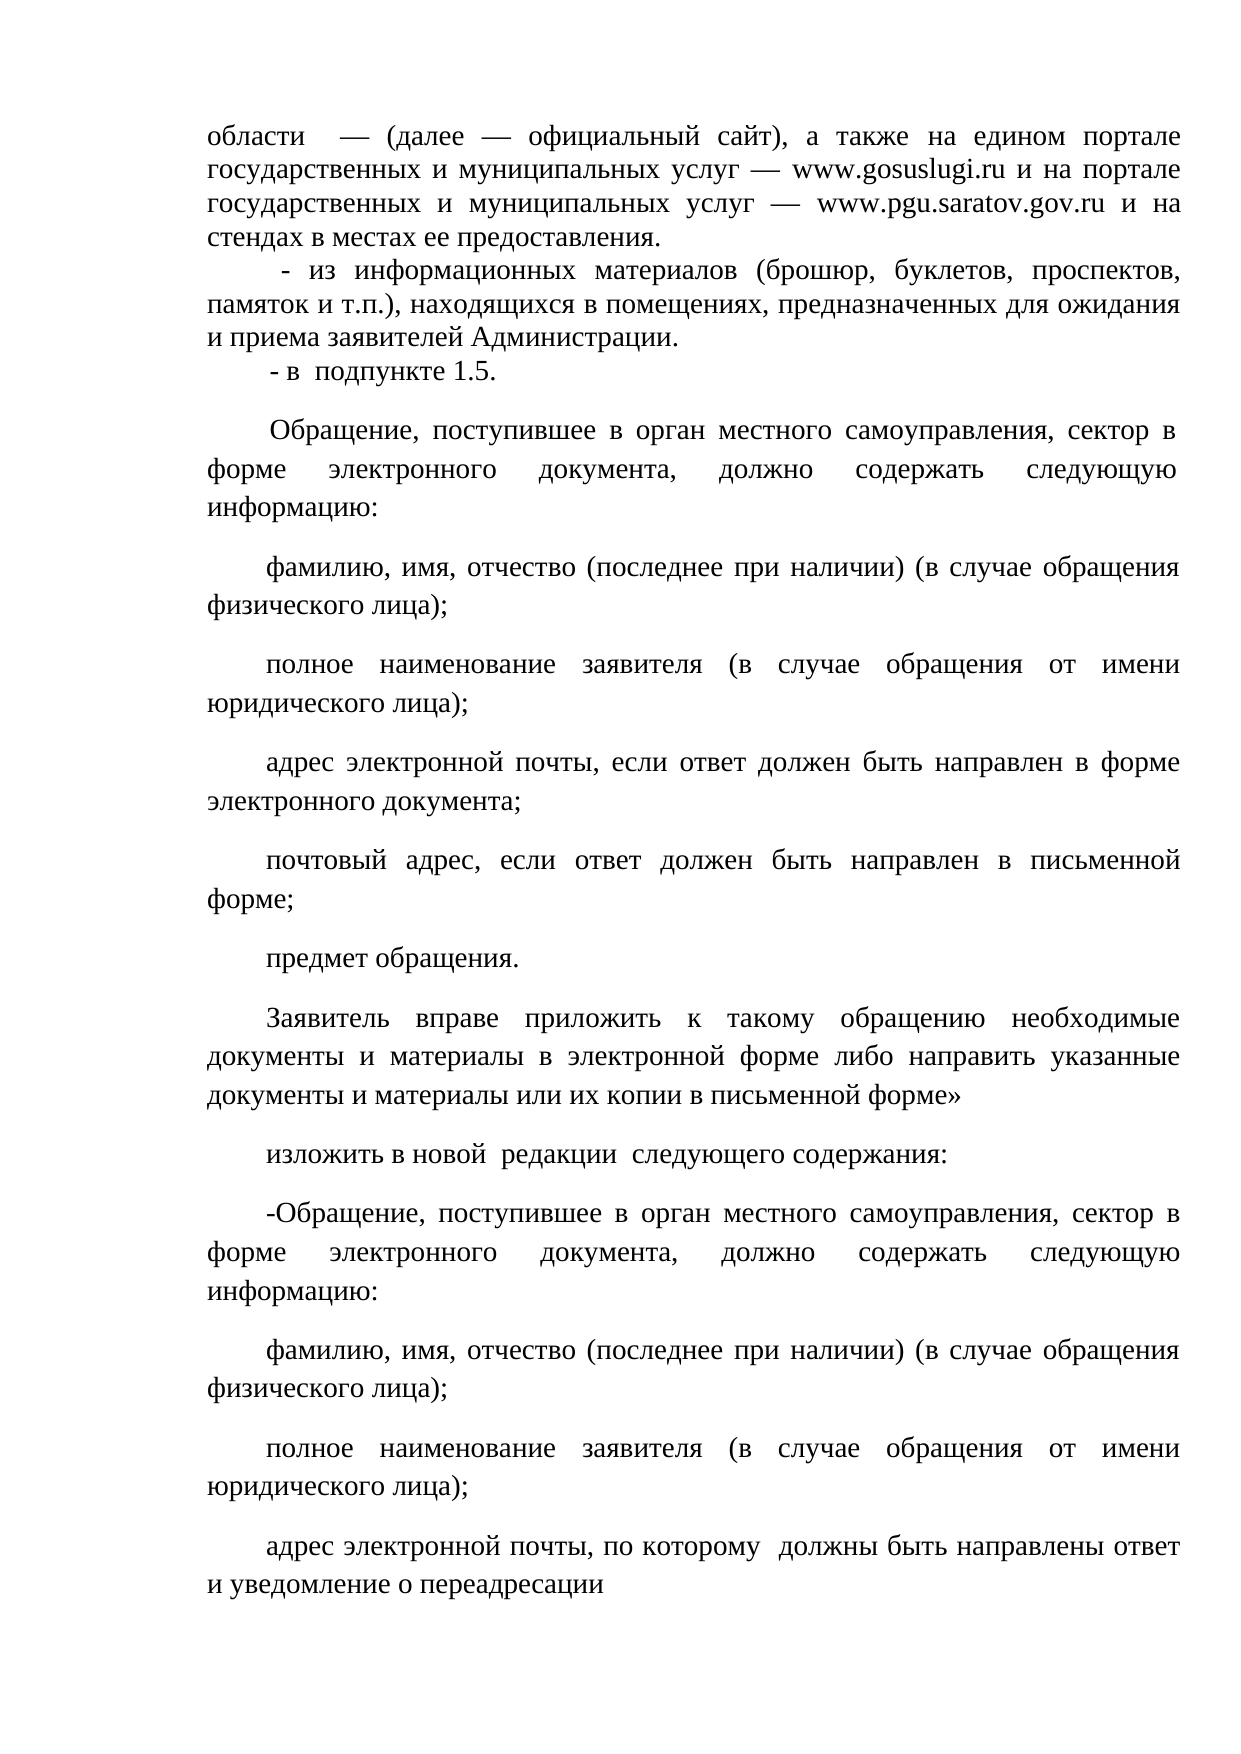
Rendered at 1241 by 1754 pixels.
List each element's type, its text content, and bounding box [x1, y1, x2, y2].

text фамилию, имя, отчество (последнее при наличии) (в случае обращения физического лица); [207, 1332, 1181, 1404]
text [207, 118, 1181, 252]
text - в подпункте 1.5. [207, 353, 1177, 386]
text предмет обращения. [207, 940, 1181, 974]
text Заявитель вправе приложить к такому обращению необходимые документы и материалы в электронной форме либо направить указанные документы и материалы или их копии в письменной форме» [207, 1000, 1181, 1110]
text адрес электронной почты, по которому должны быть направлены ответ и уведомление о переадресации [207, 1528, 1181, 1600]
text - из информационных материалов (брошюр, буклетов, проспектов, памяток и т.п.), находящихся в помещениях, предназначенных для ожидания и приема заявителей Администрации. [207, 252, 1181, 353]
text полное наименование заявителя (в случае обращения от имени юридического лица); [207, 647, 1181, 719]
text изложить в новой редакции следующего содержания: [207, 1136, 1181, 1170]
text Обращение, поступившее в орган местного самоуправления, сектор в форме электронного документа, должно содержать следующую информацию: [207, 412, 1177, 523]
text фамилию, имя, отчество (последнее при наличии) (в случае обращения физического лица); [207, 549, 1181, 621]
text полное наименование заявителя (в случае обращения от имени юридического лица); [207, 1430, 1181, 1502]
text адрес электронной почты, если ответ должен быть направлен в форме электронного документа; [207, 744, 1181, 817]
text -Обращение, поступившее в орган местного самоуправления, сектор в форме электронного документа, должно содержать следующую информацию: [207, 1196, 1181, 1306]
text почтовый адрес, если ответ должен быть направлен в письменной форме; [207, 842, 1181, 914]
